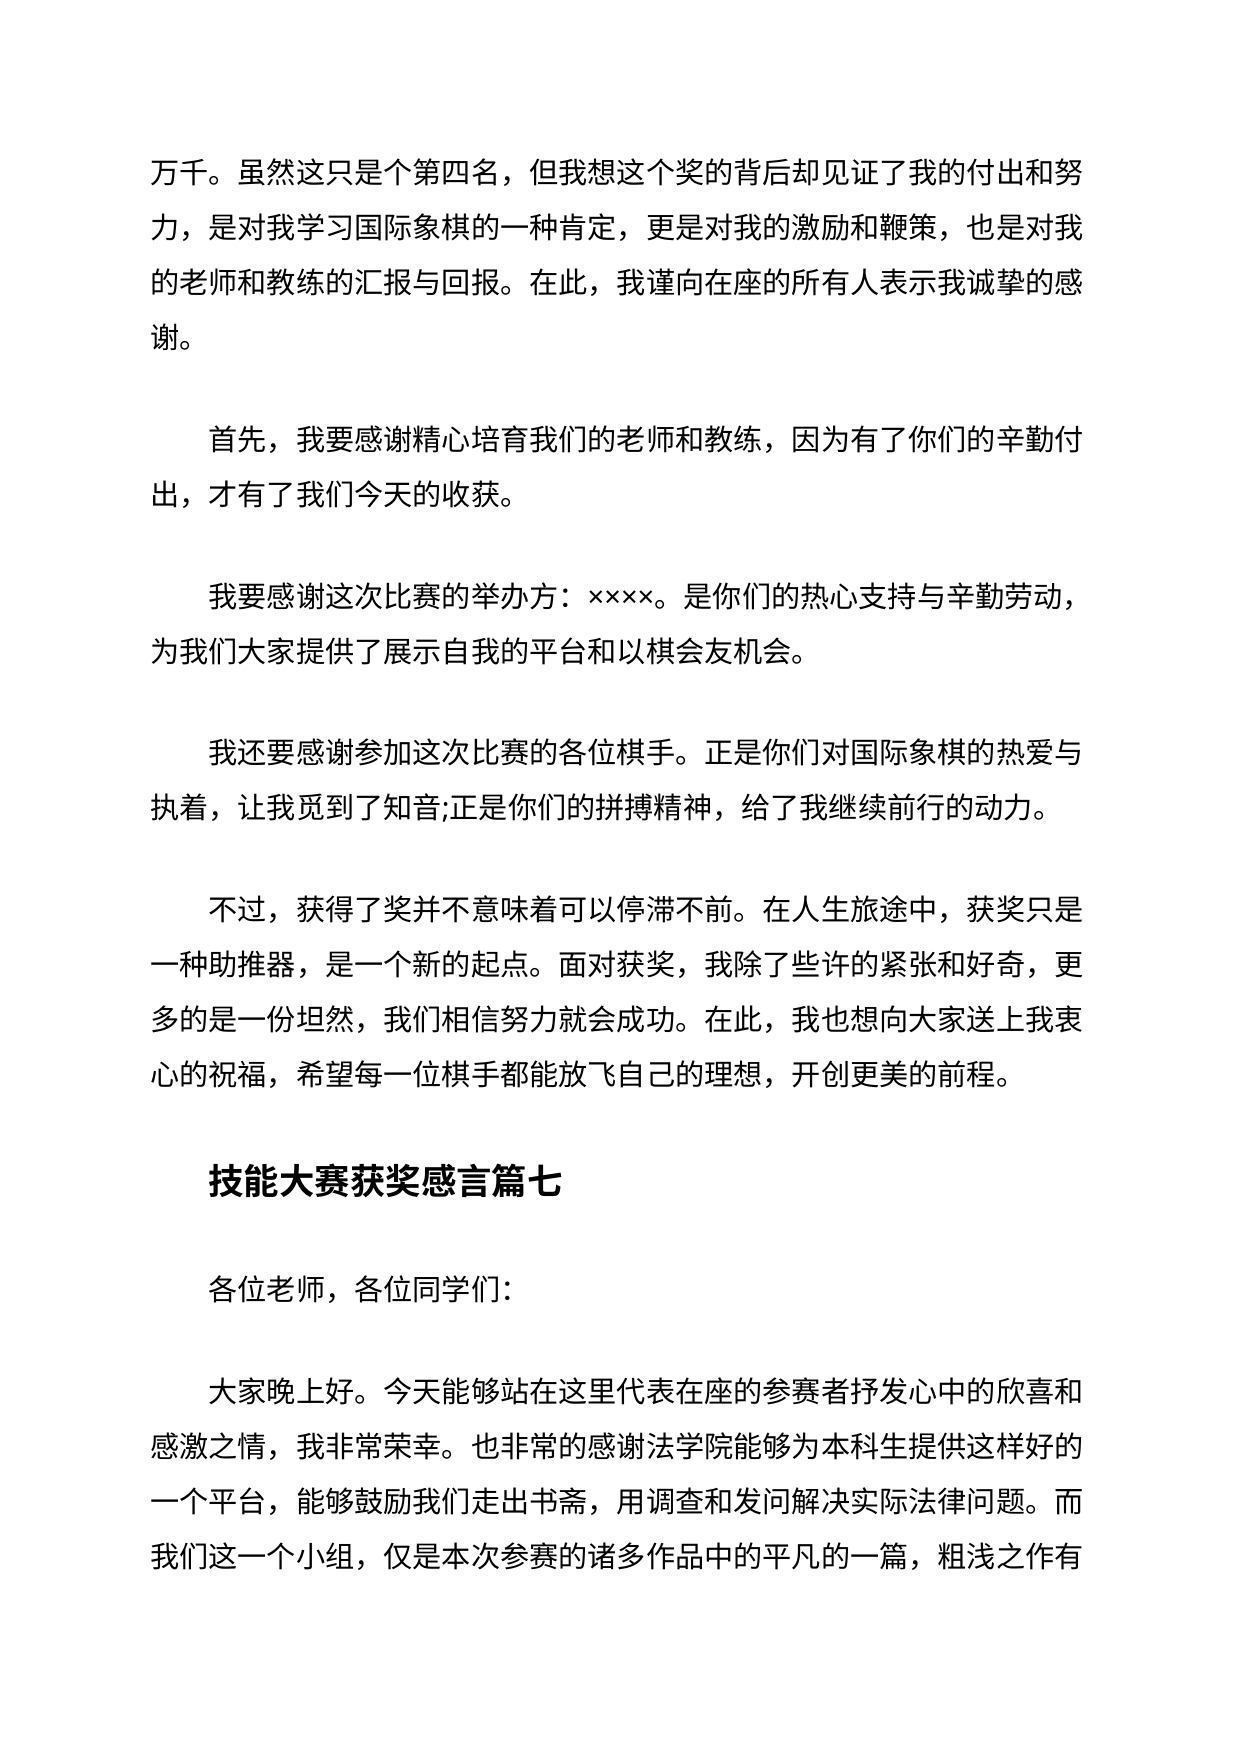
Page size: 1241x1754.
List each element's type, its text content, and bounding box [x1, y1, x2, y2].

text 不过，获得了奖并不意味着可以停滞不前。在人生旅途中，获奖只是一种助推器，是一个新的起点。面对获奖，我除了些许的紧张和好奇，更多的是一份坦然，我们相信努力就会成功。在此，我也想向大家送上我衷心的祝福，希望每一位棋手都能放飞自己的理想，开创更美的前程。 [150, 887, 1090, 1094]
text 各位老师，各位同学们： [150, 1267, 1090, 1309]
text 技能大赛获奖感言篇七 [150, 1153, 1090, 1204]
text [150, 1368, 1090, 1575]
text 我要感谢这次比赛的举办方：××××。是你们的热心支持与辛勤劳动，为我们大家提供了展示自我的平台和以棋会友机会。 [150, 573, 1090, 670]
text 我还要感谢参加这次比赛的各位棋手。正是你们对国际象棋的热爱与执着，让我觅到了知音;正是你们的拼搏精神，给了我继续前行的动力。 [150, 730, 1090, 827]
text 首先，我要感谢精心培育我们的老师和教练，因为有了你们的辛勤付出，才有了我们今天的收获。 [150, 416, 1090, 514]
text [150, 150, 1090, 357]
